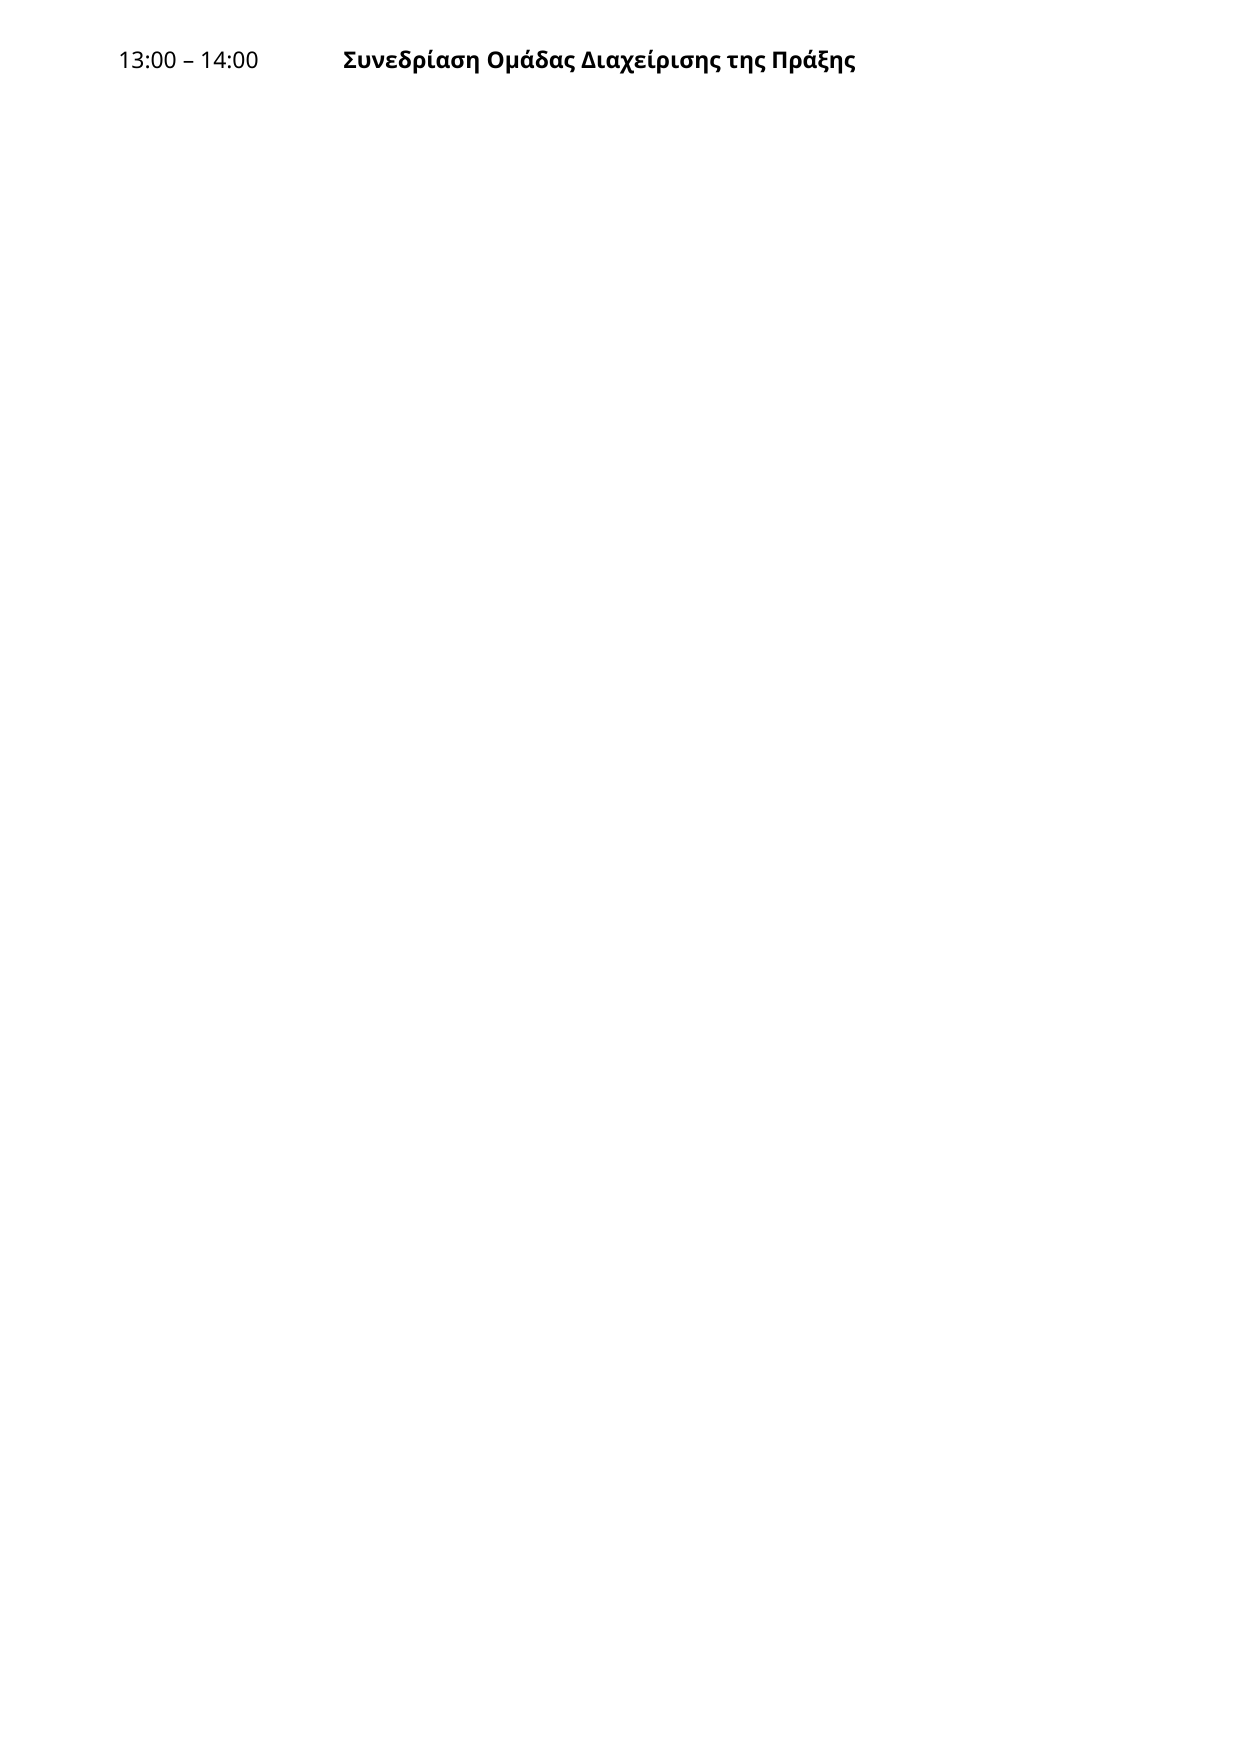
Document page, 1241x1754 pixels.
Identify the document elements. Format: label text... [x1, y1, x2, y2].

text 13:00 – 14:00 Συνεδρίαση Ομάδας Διαχείρισης της Πράξης [118, 44, 1107, 76]
